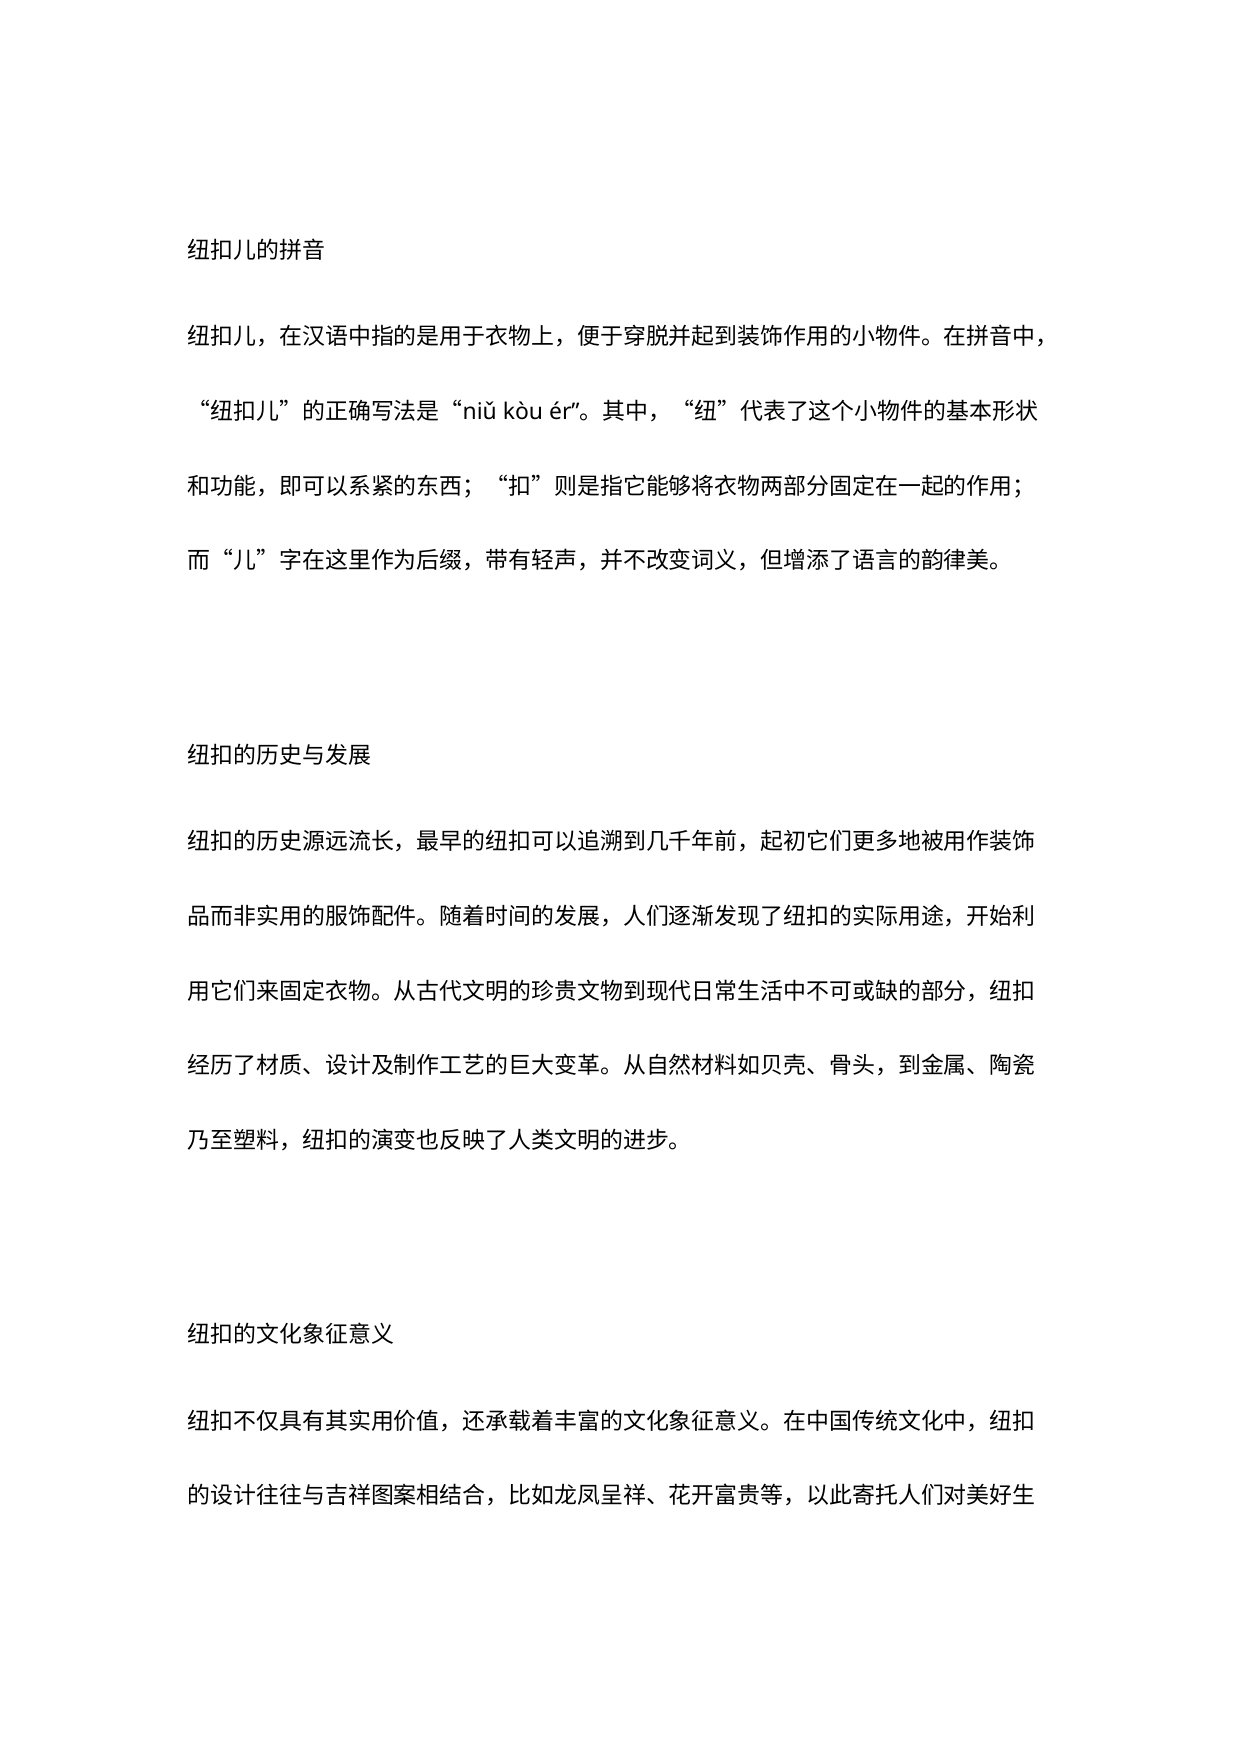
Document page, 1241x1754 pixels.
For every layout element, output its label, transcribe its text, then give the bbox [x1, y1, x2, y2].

text 纽扣儿，在汉语中指的是用于衣物上，便于穿脱并起到装饰作用的小物件。在拼音中，“纽扣儿”的正确写法是“niǔ kòu ér”。其中，“纽”代表了这个小物件的基本形状和功能，即可以系紧的东西；“扣”则是指它能够将衣物两部分固定在一起的作用；而“儿”字在这里作为后缀，带有轻声，并不改变词义，但增添了语言的韵律美。 [187, 302, 1053, 591]
text 纽扣的历史源远流长，最早的纽扣可以追溯到几千年前，起初它们更多地被用作装饰品而非实用的服饰配件。随着时间的发展，人们逐渐发现了纽扣的实际用途，开始利用它们来固定衣物。从古代文明的珍贵文物到现代日常生活中不可或缺的部分，纽扣经历了材质、设计及制作工艺的巨大变革。从自然材料如贝壳、骨头，到金属、陶瓷乃至塑料，纽扣的演变也反映了人类文明的进步。 [187, 807, 1053, 1171]
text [187, 1387, 1053, 1527]
text 纽扣的历史与发展 [187, 721, 1053, 786]
text 纽扣的文化象征意义 [187, 1300, 1053, 1365]
text 纽扣儿的拼音 [187, 216, 1053, 281]
